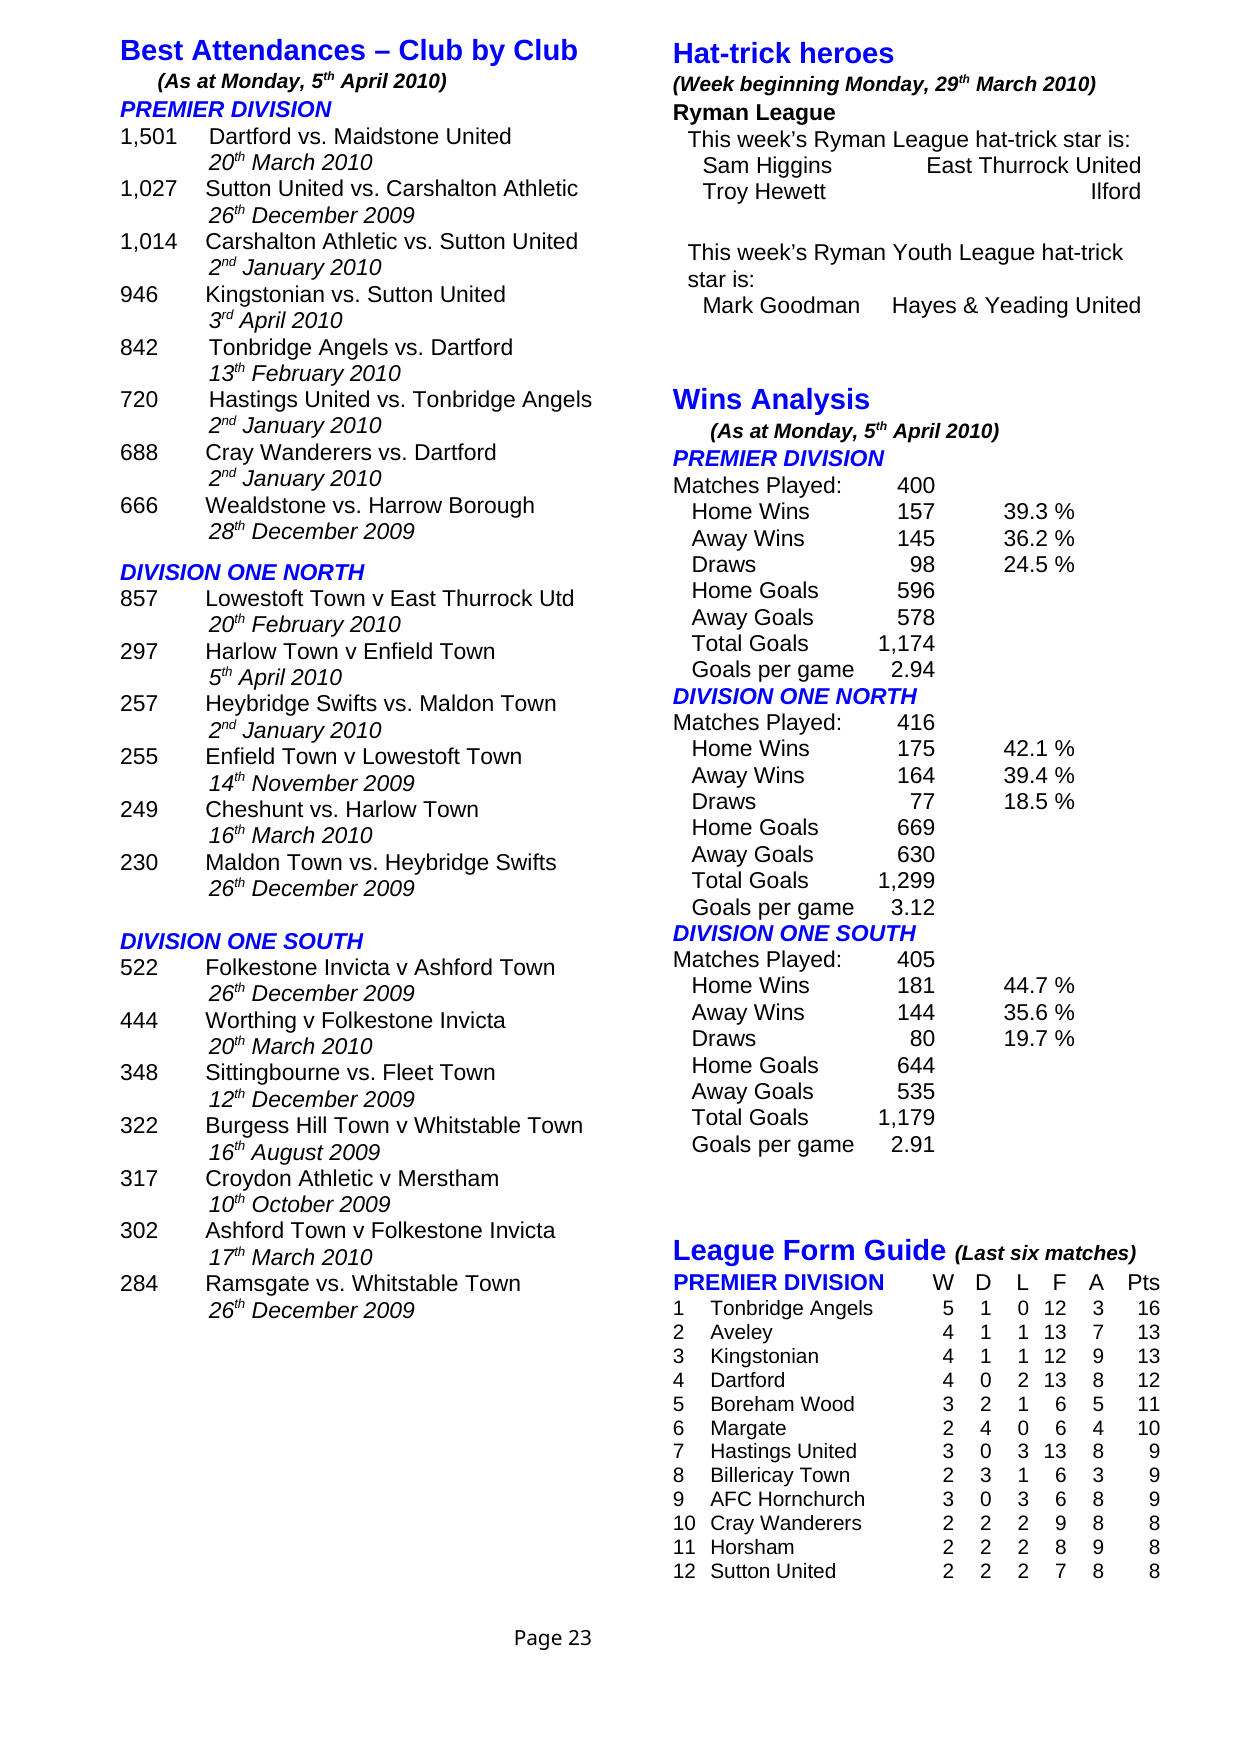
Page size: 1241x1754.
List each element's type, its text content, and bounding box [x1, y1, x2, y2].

text PREMIER DIVISION W D L F A Pts [673, 1269, 1150, 1296]
text Total Goals 1,299 [691, 867, 1150, 893]
text 6 2 4 0 6 4 10 [673, 1415, 1150, 1439]
text This week’s Ryman League hat-trick star is: [687, 126, 1150, 152]
text 2nd January 2010 [120, 412, 598, 439]
text 11 Horsham 2 2 2 8 9 8 [673, 1535, 1150, 1559]
text 302 v Folkestone Invicta [120, 1217, 598, 1244]
text 16th March 2010 [120, 822, 598, 848]
text Matches Played: 416 [673, 709, 1150, 735]
text 16th August 2009 [120, 1138, 598, 1165]
text 720 United vs. Tonbridge Angels [120, 386, 598, 412]
text 1,501 Dartford vs. United [120, 123, 598, 149]
text DIVISION ONE NORTH [120, 559, 598, 585]
text 5 Boreham Wood 3 2 1 6 5 11 [673, 1391, 1150, 1415]
text 8 Billericay Town 2 3 1 6 3 9 [673, 1463, 1150, 1487]
text This week’s Ryman Youth League hat-trick star is: [687, 239, 1150, 292]
text Away Wins 164 39.4 % [691, 762, 1150, 788]
text Mark Goodman Hayes & Yeading United [702, 292, 1150, 318]
text Matches Played: 405 [673, 946, 1150, 972]
text 284 Ramsgate vs. [120, 1270, 598, 1297]
text 20th February 2010 [120, 611, 598, 638]
text Hat-trick heroes [673, 36, 1150, 69]
text 255 v [120, 743, 598, 769]
text 3 Kingstonian 4 1 1 12 9 13 [673, 1343, 1150, 1367]
text 230 vs. Heybridge Swifts [120, 848, 598, 875]
text 7 United 3 0 3 13 8 9 [673, 1439, 1150, 1463]
text Away Wins 145 36.2 % [691, 524, 1150, 551]
text 842 Tonbridge Angels vs. [120, 333, 598, 360]
text Away Goals 630 [691, 841, 1150, 867]
text 17th March 2010 [120, 1244, 598, 1270]
text 2 Aveley 4 1 1 13 7 13 [673, 1319, 1150, 1343]
text 3rd April 2010 [120, 307, 598, 333]
text 2nd January 2010 [120, 717, 598, 743]
text 26th December 2009 [120, 875, 598, 901]
text Home Goals 669 [691, 814, 1150, 841]
text 348 Sittingbourne vs. [120, 1059, 598, 1086]
text 297 v [120, 638, 598, 664]
text 26th December 2009 [120, 1297, 598, 1323]
text Best Attendances – Club by Club [120, 33, 598, 66]
text 322 v [120, 1112, 598, 1138]
text Away Goals 535 [691, 1078, 1150, 1104]
subtitle DIVISION ONE SOUTH [673, 920, 1150, 946]
text Home Wins 175 42.1 % [691, 735, 1150, 762]
text League Form Guide (Last six matches) [673, 1233, 1150, 1266]
text 257 Heybridge Swifts vs. [120, 690, 598, 717]
text 2nd January 2010 [120, 465, 598, 492]
text Ryman League [673, 99, 1150, 126]
text 20th March 2010 [120, 149, 598, 175]
text Draws 98 24.5 % [691, 551, 1150, 577]
text Matches Played: 400 [673, 472, 1150, 498]
text 14th November 2009 [120, 769, 598, 796]
text Wins Analysis [673, 382, 1150, 416]
text (Week beginning Monday, 29th March 2010) [673, 72, 1150, 96]
text 5th April 2010 [120, 664, 598, 690]
text 857 v East Thurrock Utd [120, 585, 598, 611]
text Total Goals 1,179 [691, 1104, 1150, 1131]
subtitle PREMIER DIVISION [673, 445, 1150, 472]
text 946 Kingstonian vs. Sutton United [120, 281, 598, 307]
text 12 Sutton United 2 2 2 7 8 8 [673, 1559, 1150, 1583]
text Sam Higgins United [702, 152, 1150, 178]
text 4 4 0 2 13 8 12 [673, 1367, 1150, 1391]
text Troy Hewett Ilford [702, 178, 1150, 204]
subtitle DIVISION ONE NORTH [673, 683, 1150, 709]
text 688 Cray Wanderers vs. [120, 439, 598, 465]
text DIVISION ONE SOUTH [120, 928, 598, 954]
text 1 Tonbridge Angels 5 1 0 12 3 16 [673, 1296, 1150, 1319]
text Away Wins 144 35.6 % [691, 999, 1150, 1025]
text 26th December 2009 [120, 202, 598, 228]
text 10th October 2009 [120, 1191, 598, 1217]
text Goals per game 2.94 [691, 656, 1150, 683]
text 20th March 2010 [120, 1033, 598, 1059]
text 317 Croydon Athletic v Merstham [120, 1165, 598, 1191]
text 28th December 2009 [120, 518, 598, 544]
text Home Wins 157 39.3 % [691, 498, 1150, 524]
text 666 Wealdstone vs. Borough [120, 492, 598, 518]
text 1,014 Carshalton Athletic vs. Sutton United [120, 228, 598, 254]
text 12th December 2009 [120, 1086, 598, 1112]
text Home Wins 181 44.7 % [691, 972, 1150, 999]
text 249 Cheshunt vs. [120, 796, 598, 822]
text 10 Cray Wanderers 2 2 2 9 8 8 [673, 1511, 1150, 1535]
text 9 AFC Hornchurch 3 0 3 6 8 9 [673, 1487, 1150, 1511]
text 13th February 2010 [120, 360, 598, 386]
text (As at Monday, 5th April 2010) [709, 418, 1150, 442]
text Home Goals 596 [691, 577, 1150, 603]
text Draws 77 18.5 % [691, 788, 1150, 814]
text Goals per game 2.91 [691, 1131, 1150, 1157]
text Total Goals 1,174 [691, 630, 1150, 656]
text PREMIER DIVISION [120, 96, 598, 123]
text 444 v Folkestone Invicta [120, 1007, 598, 1033]
text 26th December 2009 [120, 980, 598, 1007]
text 1,027 Sutton United vs. Carshalton Athletic [120, 175, 598, 202]
text Draws 80 19.7 % [691, 1025, 1150, 1052]
text Home Goals 644 [691, 1052, 1150, 1078]
text 522 Folkestone Invicta v [120, 954, 598, 980]
text (As at Monday, 5th April 2010) [156, 69, 598, 93]
text Away Goals 578 [691, 603, 1150, 630]
text 2nd January 2010 [120, 254, 598, 281]
text Goals per game 3.12 [691, 893, 1150, 920]
